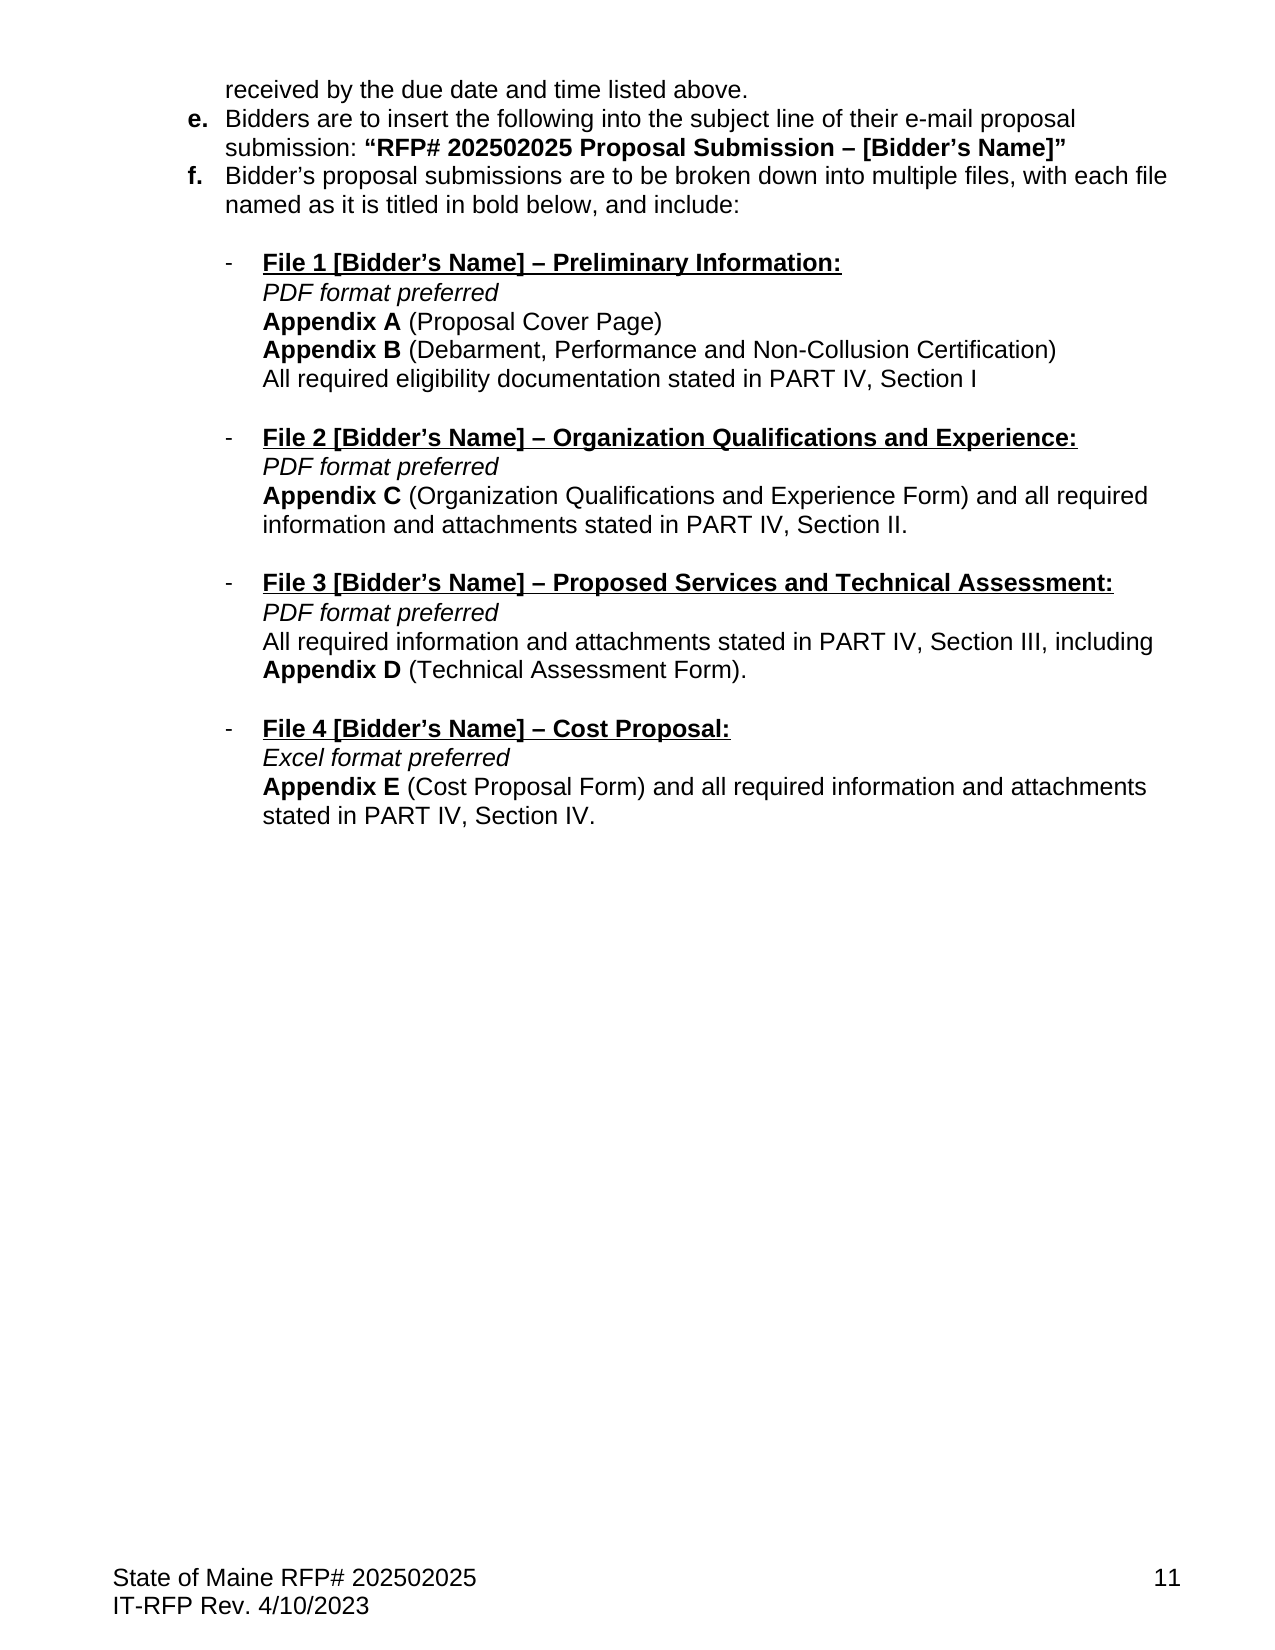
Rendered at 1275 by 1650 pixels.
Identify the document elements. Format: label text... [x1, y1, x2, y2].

text Appendix A (Proposal Cover Page) [262, 307, 1181, 336]
list Excel format preferred [262, 743, 1181, 772]
text Appendix B (Debarment, Performance and Non-Collusion Certification) [262, 336, 1181, 364]
list PDF format preferred [262, 452, 1181, 481]
text Appendix E (Cost Proposal Form) and all required information and attachments stated in PART IV, Section IV. [262, 772, 1181, 829]
list File 1 [Bidder’s Name] – Preliminary Information: [225, 247, 1181, 278]
text All required information and attachments stated in PART IV, Section III, including Appendix D (Technical Assessment Form). [262, 627, 1181, 684]
text Appendix C (Organization Qualifications and Experience Form) and all required information and attachments stated in PART IV, Section II. [262, 481, 1181, 538]
text All required eligibility documentation stated in PART IV, Section I [262, 364, 1181, 393]
list PDF format preferred [262, 598, 1181, 627]
list File 2 [Bidder’s Name] – Organization Qualifications and Experience: [225, 422, 1181, 452]
list Bidder’s proposal submissions are to be broken down into multiple files, with each file named as it is titled in bold below, and include: [187, 161, 1181, 219]
list PDF format preferred [262, 278, 1181, 307]
list Bidders are to insert the following into the subject line of their e-mail proposal submission: “RFP# 202502025 Proposal Submission – [Bidder’s Name]” [187, 104, 1181, 161]
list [187, 75, 1181, 104]
list File 3 [Bidder’s Name] – Proposed Services and Technical Assessment: [225, 567, 1181, 598]
list File 4 [Bidder’s Name] – Cost Proposal: [225, 713, 1181, 743]
